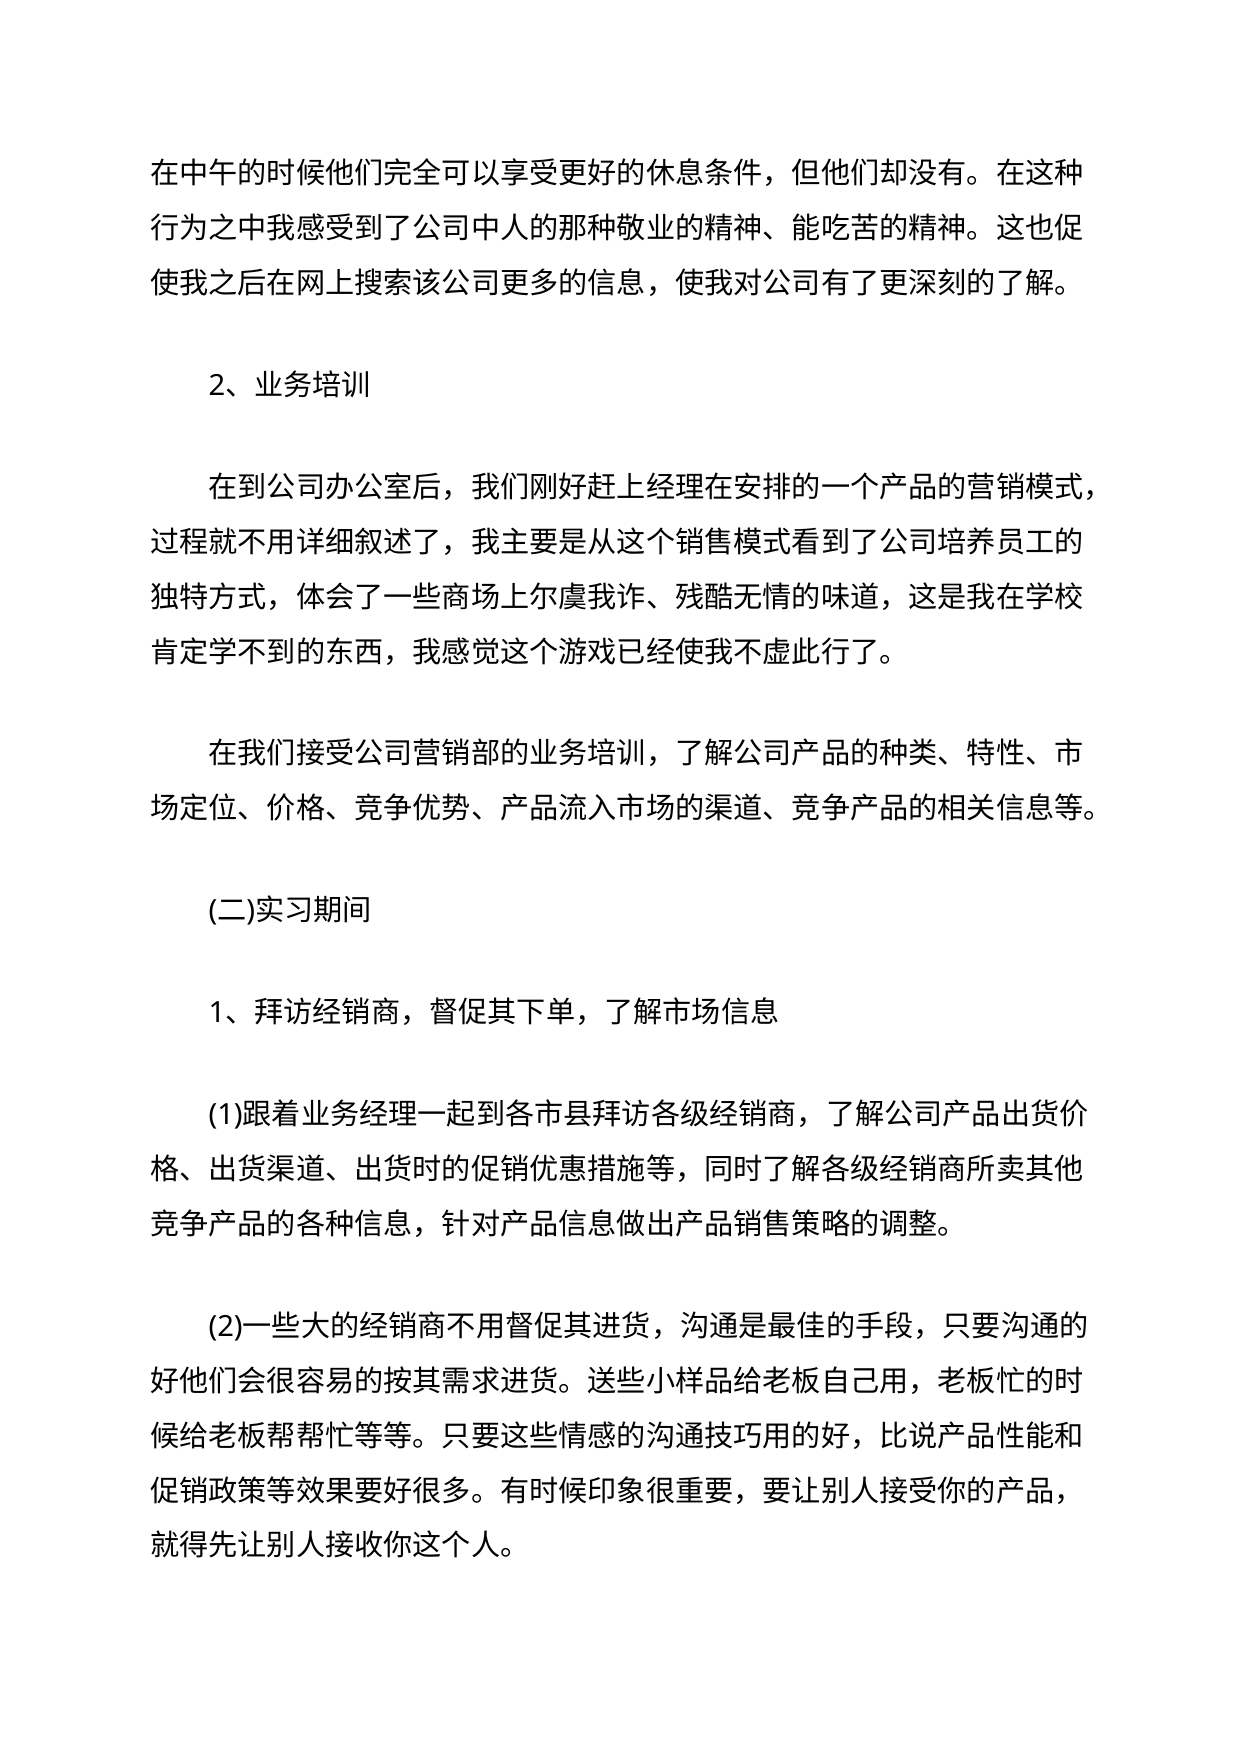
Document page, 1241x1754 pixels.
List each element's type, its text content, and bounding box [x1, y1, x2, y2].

text 1、拜访经销商，督促其下单，了解市场信息 [150, 989, 1090, 1031]
text (2)一些大的经销商不用督促其进货，沟通是最佳的手段，只要沟通的好他们会很容易的按其需求进货。送些小样品给老板自己用，老板忙的时候给老板帮帮忙等等。只要这些情感的沟通技巧用的好，比说产品性能和促销政策等效果要好很多。有时候印象很重要，要让别人接受你的产品，就得先让别人接收你这个人。 [150, 1302, 1090, 1564]
text 在到公司办公室后，我们刚好赶上经理在安排的一个产品的营销模式，过程就不用详细叙述了，我主要是从这个销售模式看到了公司培养员工的独特方式，体会了一些商场上尔虞我诈、残酷无情的味道，这是我在学校肯定学不到的东西，我感觉这个游戏已经使我不虚此行了。 [150, 463, 1090, 671]
text (1)跟着业务经理一起到各市县拜访各级经销商，了解公司产品出货价格、出货渠道、出货时的促销优惠措施等，同时了解各级经销商所卖其他竞争产品的各种信息，针对产品信息做出产品销售策略的调整。 [150, 1091, 1090, 1243]
text 2、业务培训 [150, 362, 1090, 404]
text 在我们接受公司营销部的业务培训，了解公司产品的种类、特性、市场定位、价格、竞争优势、产品流入市场的渠道、竞争产品的相关信息等。 [150, 730, 1090, 827]
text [150, 150, 1090, 302]
text (二)实习期间 [150, 887, 1090, 929]
